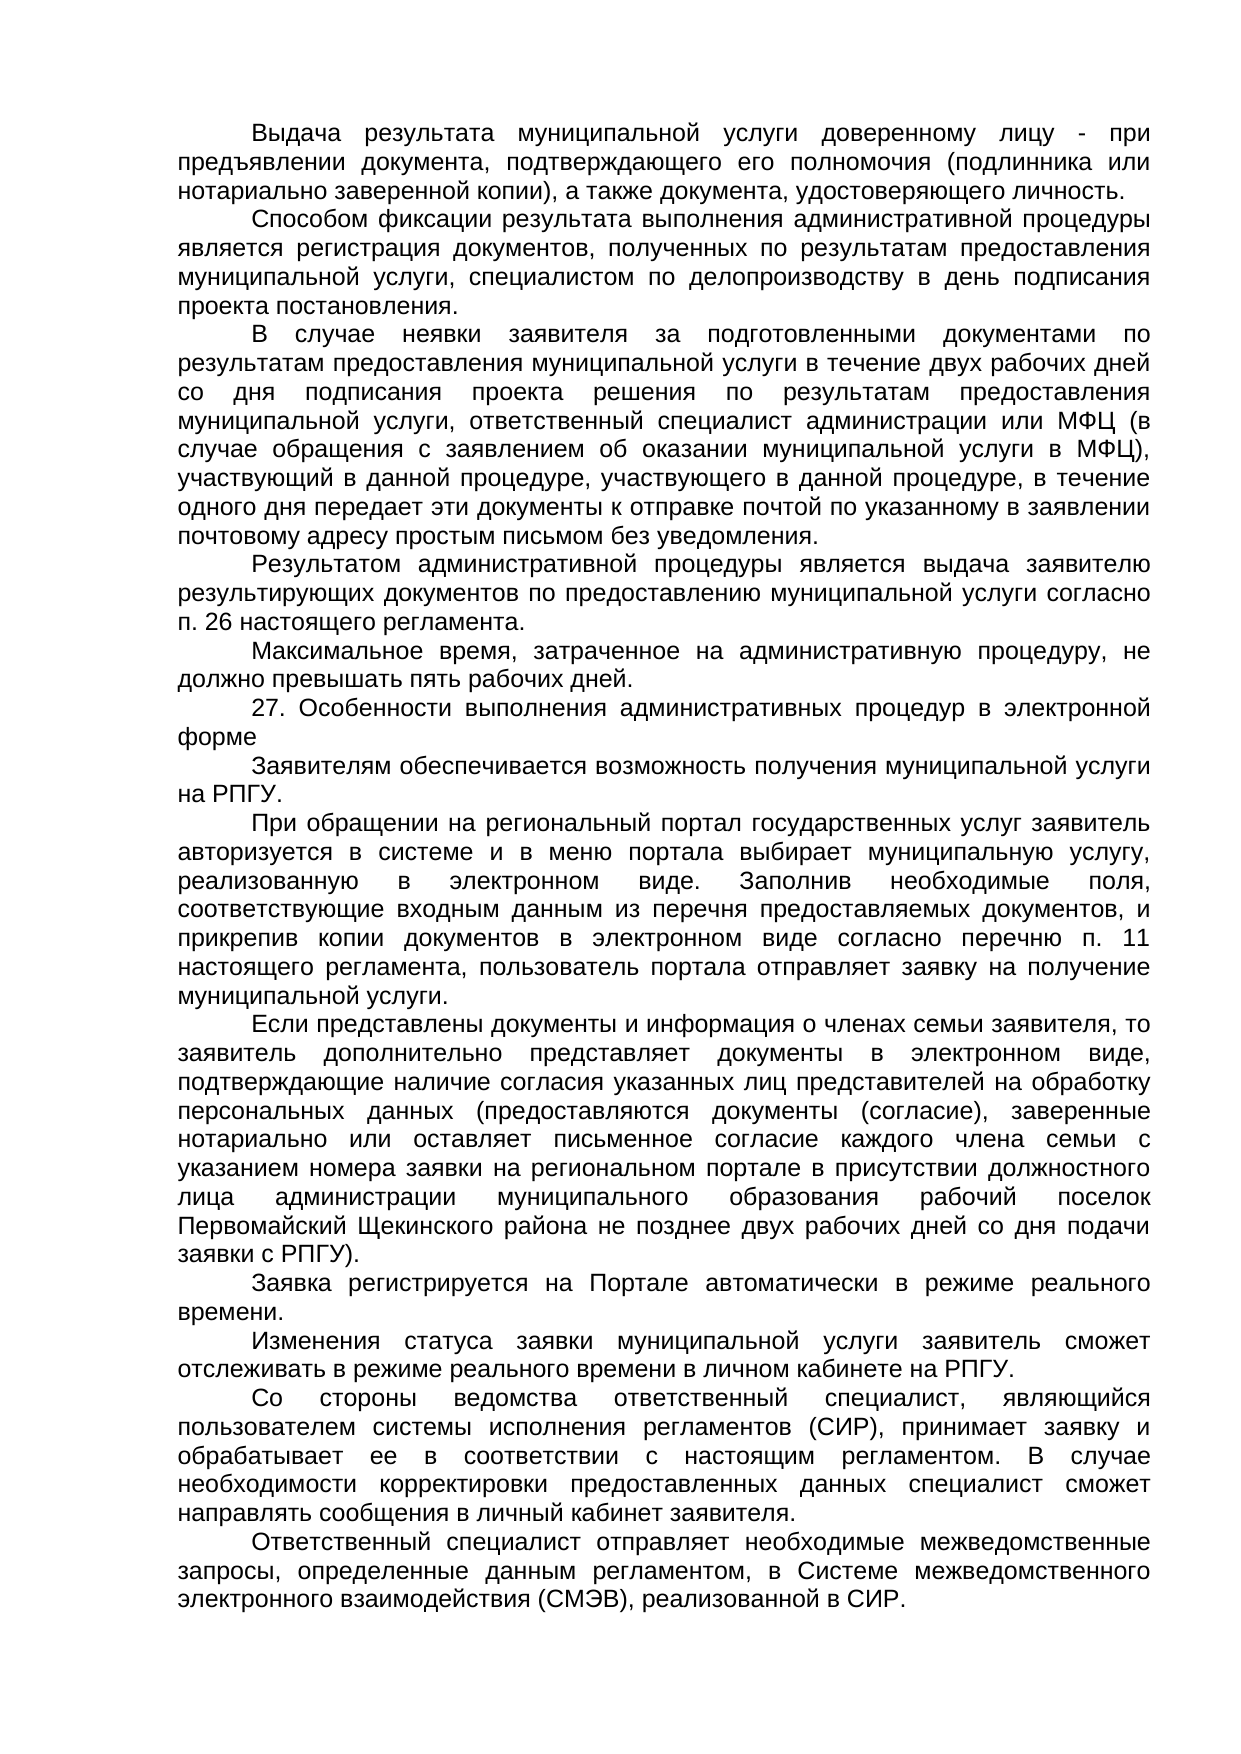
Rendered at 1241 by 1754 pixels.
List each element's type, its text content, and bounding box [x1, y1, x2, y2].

text Изменения статуса заявки муниципальной услуги заявитель сможет отслеживать в режиме реального времени в личном кабинете на РПГУ. [177, 1326, 1152, 1383]
text Максимальное время, затраченное на административную процедуру, не должно превышать пять рабочих дней. [177, 636, 1152, 693]
text Если представлены документы и информация о членах семьи заявителя, то заявитель дополнительно представляет документы в электронном виде, подтверждающие наличие согласия указанных лиц представителей на обработку персональных данных (предоставляются документы (согласие), заверенные нотариально или оставляет письменное согласие каждого члена семьи с указанием номера заявки на региональном портале в присутствии должностного лица администрации муниципального образования рабочий поселок Первомайский Щекинского района не позднее двух рабочих дней со дня подачи заявки с РПГУ). [177, 1009, 1152, 1268]
text Со стороны ведомства ответственный специалист, являющийся пользователем системы исполнения регламентов (СИР), принимает заявку и обрабатывает ее в соответствии с настоящим регламентом. В случае необходимости корректировки предоставленных данных специалист сможет направлять сообщения в личный кабинет заявителя. [177, 1383, 1152, 1527]
text Выдача результата муниципальной услуги доверенному лицу - при предъявлении документа, подтверждающего его полномочия (подлинника или нотариально заверенной копии), а также документа, удостоверяющего личность. [177, 118, 1152, 204]
text 27. Особенности выполнения административных процедур в электронной форме [177, 693, 1152, 751]
text Заявителям обеспечивается возможность получения муниципальной услуги на РПГУ. [177, 751, 1152, 808]
text Результатом административной процедуры является выдача заявителю результирующих документов по предоставлению муниципальной услуги согласно п. 26 настоящего регламента. [177, 549, 1152, 636]
text Ответственный специалист отправляет необходимые межведомственные запросы, определенные данным регламентом, в Системе межведомственного электронного взаимодействия (СМЭВ), реализованной в СИР. [177, 1527, 1152, 1613]
text При обращении на региональный портал государственных услуг заявитель авторизуется в системе и в меню портала выбирает муниципальную услугу, реализованную в электронном виде. Заполнив необходимые поля, соответствующие входным данным из перечня предоставляемых документов, и прикрепив копии документов в электронном виде согласно перечню п. 11 настоящего регламента, пользователь портала отправляет заявку на получение муниципальной услуги. [177, 808, 1152, 1009]
text В случае неявки заявителя за подготовленными документами по результатам предоставления муниципальной услуги в течение двух рабочих дней со дня подписания проекта решения по результатам предоставления муниципальной услуги, ответственный специалист администрации или МФЦ (в случае обращения с заявлением об оказании муниципальной услуги в МФЦ), участвующий в данной процедуре, участвующего в данной процедуре, в течение одного дня передает эти документы к отправке почтой по указанному в заявлении почтовому адресу простым письмом без уведомления. [177, 319, 1152, 549]
text Способом фиксации результата выполнения административной процедуры является регистрация документов, полученных по результатам предоставления муниципальной услуги, специалистом по делопроизводству в день подписания проекта постановления. [177, 204, 1152, 319]
text Заявка регистрируется на Портале автоматически в режиме реального времени. [177, 1268, 1152, 1326]
